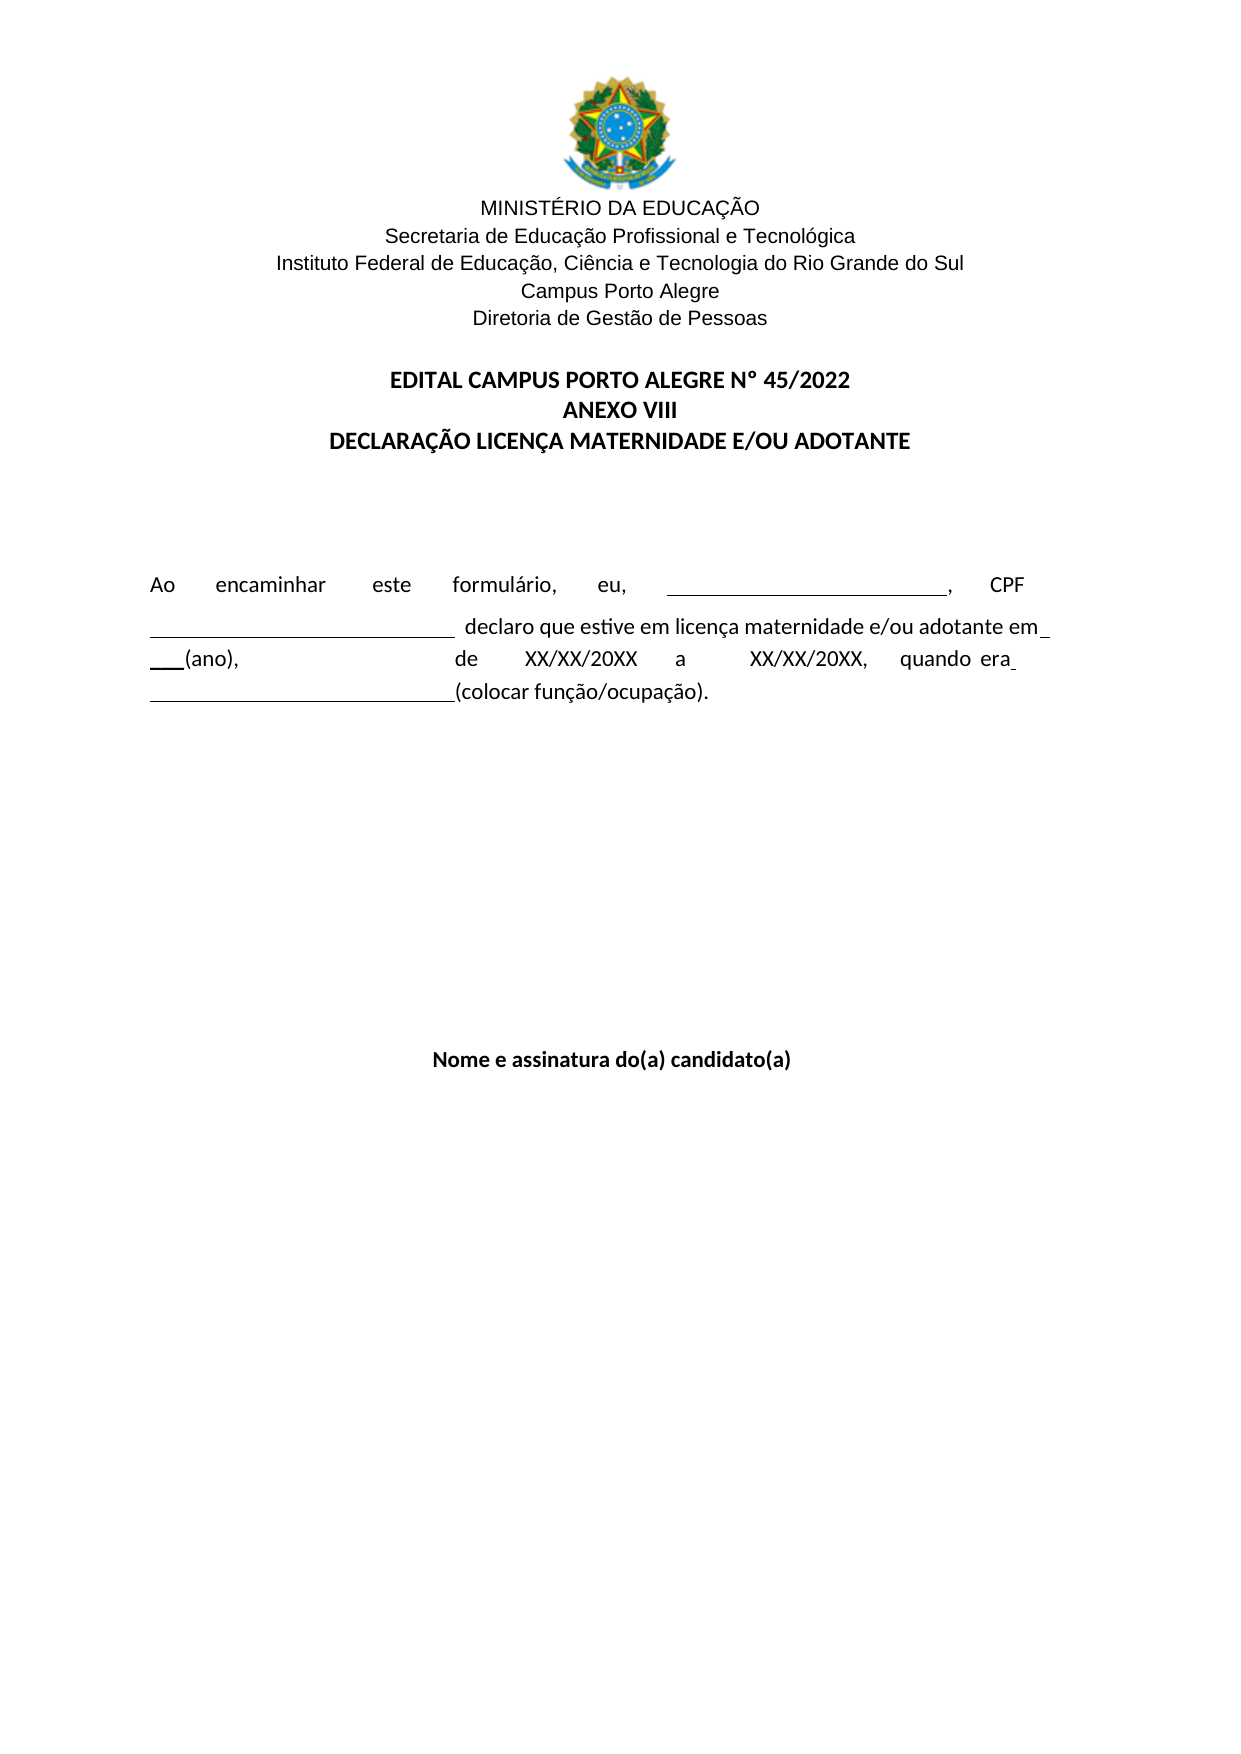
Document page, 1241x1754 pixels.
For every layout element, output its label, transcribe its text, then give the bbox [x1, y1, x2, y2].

text declaro que estive em licença maternidade e/ou adotante em ___(ano), de XX/XX/20XX a XX/XX/20XX, quando era (colocar função/ocupação). [150, 612, 1090, 705]
text DECLARAÇÃO LICENÇA MATERNIDADE E/OU ADOTANTE [150, 425, 1090, 455]
text Ao encaminhar este formulário, eu, , CPF [150, 571, 1074, 598]
text EDITAL CAMPUS PORTO ALEGRE Nº 45/2022 [150, 364, 1090, 394]
text Nome e assinatura do(a) candidato(a) [164, 1045, 1059, 1073]
text ANEXO VIII [150, 394, 1090, 425]
picture [560, 74, 680, 193]
